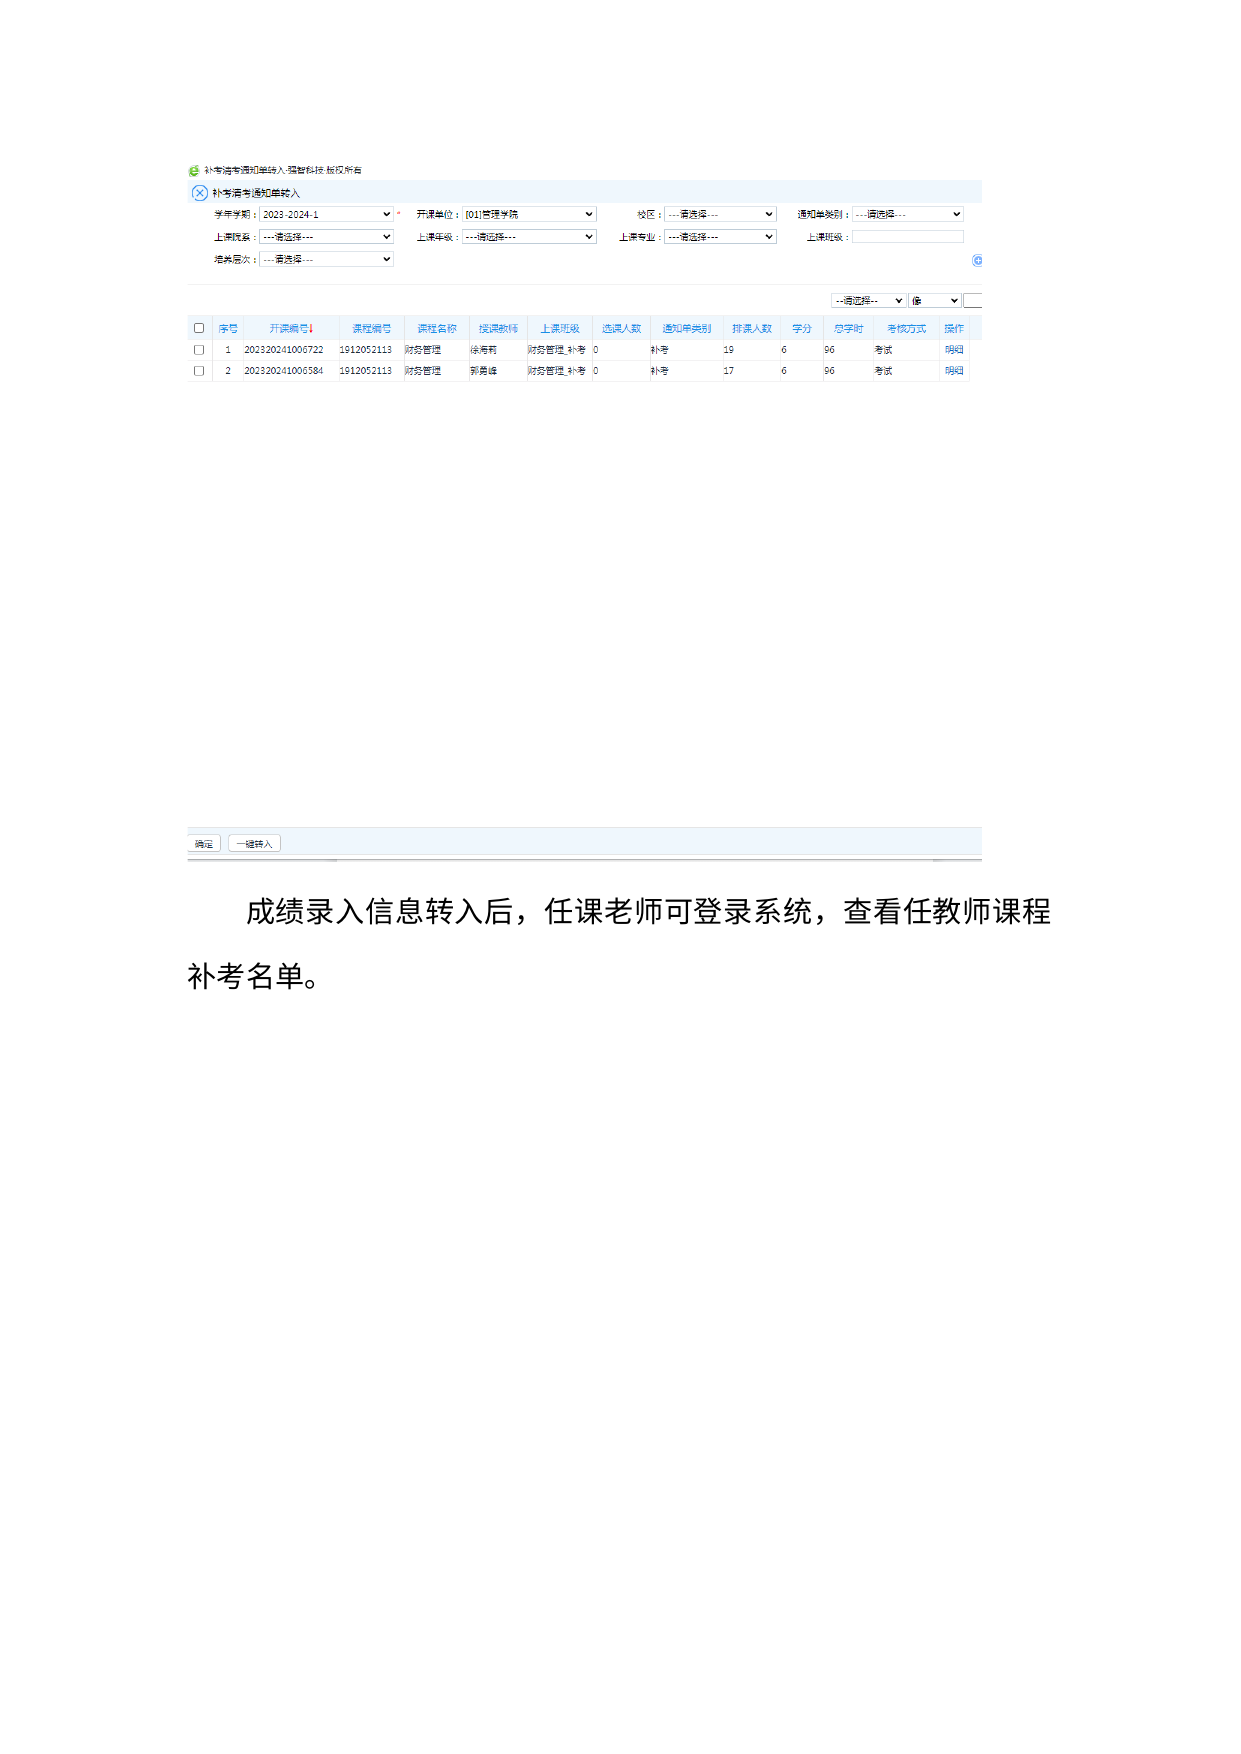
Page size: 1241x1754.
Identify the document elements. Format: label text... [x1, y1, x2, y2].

picture [187, 162, 982, 862]
text 成绩录入信息转入后，任课老师可登录系统，查看任教师课程补考名单。 [187, 877, 1053, 1007]
